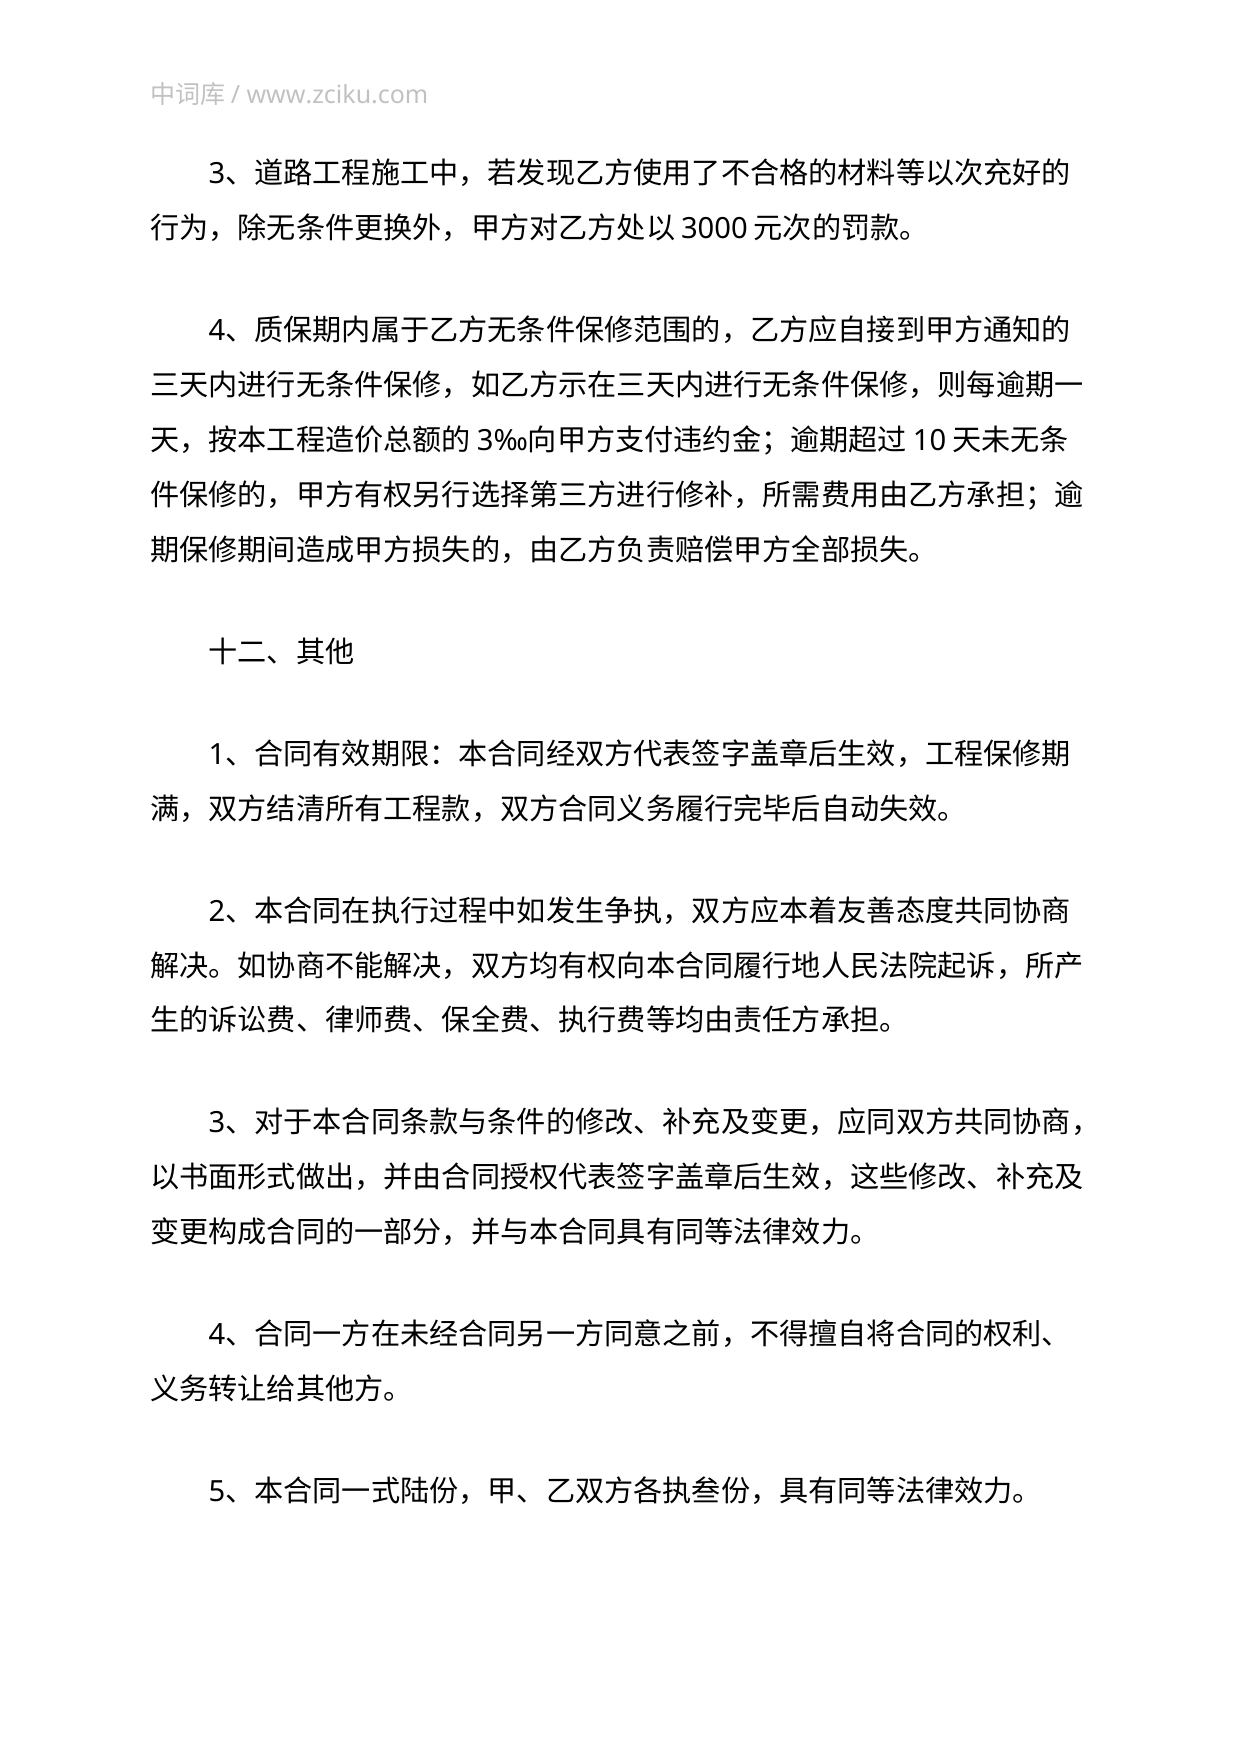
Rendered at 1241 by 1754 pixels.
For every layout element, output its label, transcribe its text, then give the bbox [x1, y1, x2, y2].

text 4、质保期内属于乙方无条件保修范围的，乙方应自接到甲方通知的三天内进行无条件保修，如乙方示在三天内进行无条件保修，则每逾期一天，按本工程造价总额的3‰向甲方支付违约金；逾期超过10天未无条件保修的，甲方有权另行选择第三方进行修补，所需费用由乙方承担；逾期保修期间造成甲方损失的，由乙方负责赔偿甲方全部损失。 [150, 307, 1090, 569]
text 3、道路工程施工中，若发现乙方使用了不合格的材料等以次充好的行为，除无条件更换外，甲方对乙方处以3000元次的罚款。 [150, 150, 1090, 247]
text 5、本合同一式陆份，甲、乙双方各执叁份，具有同等法律效力。 [150, 1467, 1090, 1509]
text 1、合同有效期限：本合同经双方代表签字盖章后生效，工程保修期满，双方结清所有工程款，双方合同义务履行完毕后自动失效。 [150, 730, 1090, 828]
text 3、对于本合同条款与条件的修改、补充及变更，应同双方共同协商，以书面形式做出，并由合同授权代表签字盖章后生效，这些修改、补充及变更构成合同的一部分，并与本合同具有同等法律效力。 [150, 1099, 1090, 1251]
text 2、本合同在执行过程中如发生争执，双方应本着友善态度共同协商解决。如协商不能解决，双方均有权向本合同履行地人民法院起诉，所产生的诉讼费、律师费、保全费、执行费等均由责任方承担。 [150, 887, 1090, 1039]
text 十二、其他 [150, 628, 1090, 671]
text 4、合同一方在未经合同另一方同意之前，不得擅自将合同的权利、义务转让给其他方。 [150, 1310, 1090, 1408]
